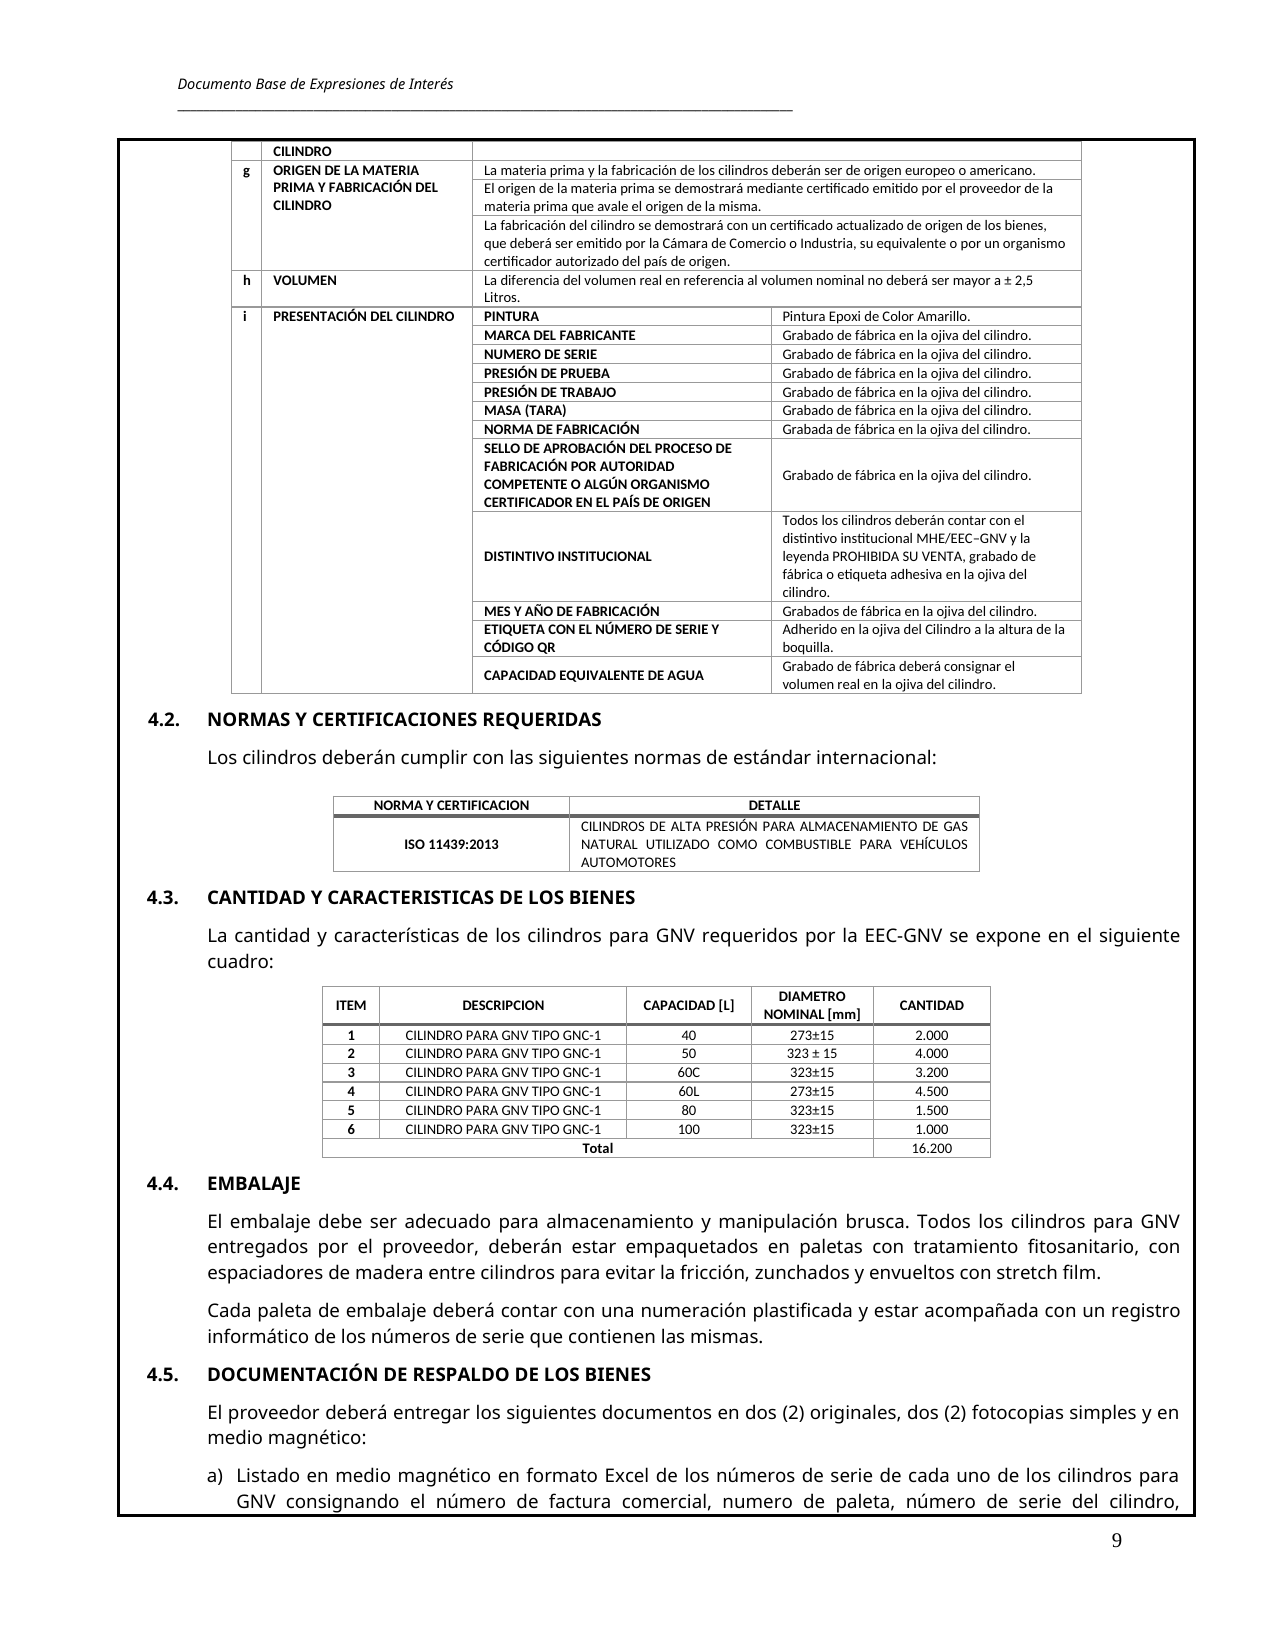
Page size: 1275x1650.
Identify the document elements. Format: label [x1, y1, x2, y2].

table_cell [120, 141, 1193, 1513]
